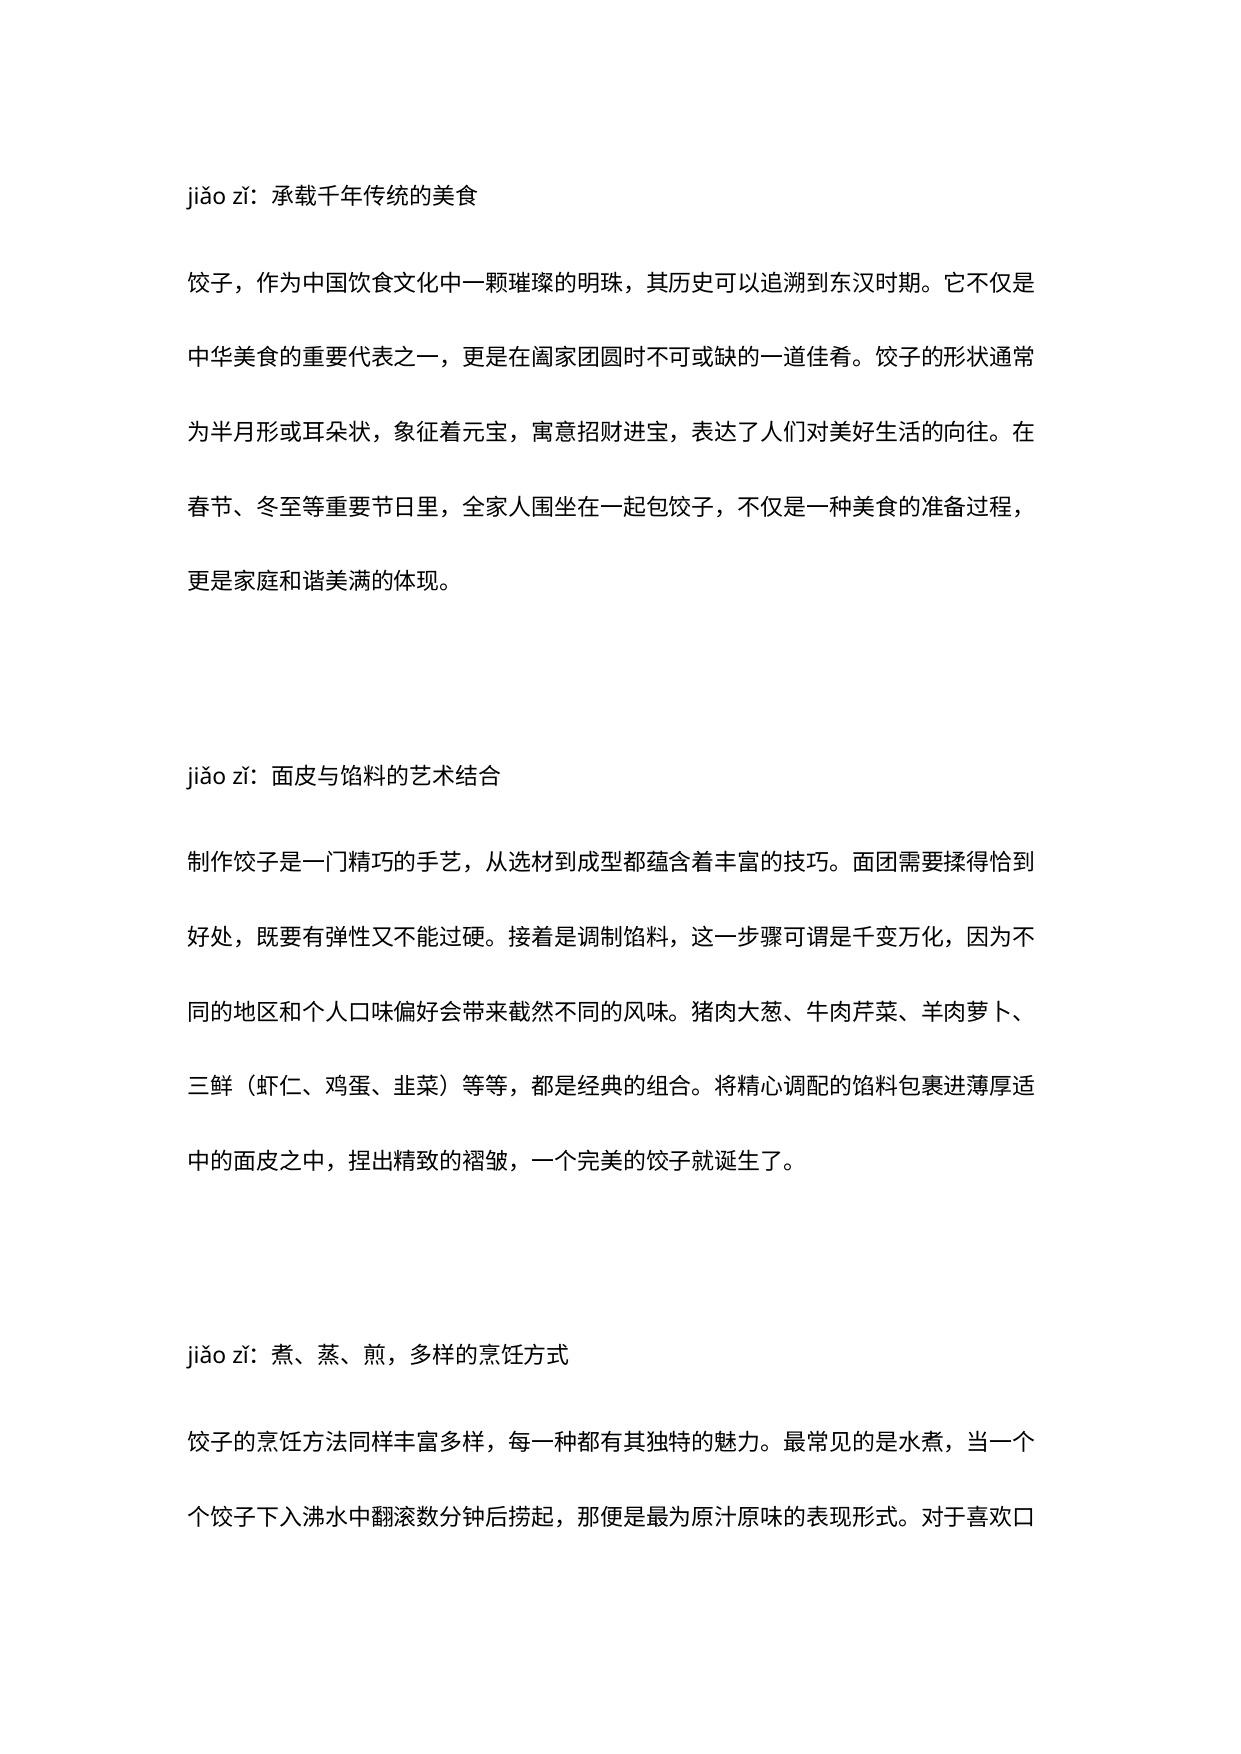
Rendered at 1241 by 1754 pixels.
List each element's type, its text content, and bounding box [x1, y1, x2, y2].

text 制作饺子是一门精巧的手艺，从选材到成型都蕴含着丰富的技巧。面团需要揉得恰到好处，既要有弹性又不能过硬。接着是调制馅料，这一步骤可谓是千变万化，因为不同的地区和个人口味偏好会带来截然不同的风味。猪肉大葱、牛肉芹菜、羊肉萝卜、三鲜（虾仁、鸡蛋、韭菜）等等，都是经典的组合。将精心调配的馅料包裹进薄厚适中的面皮之中，捏出精致的褶皱，一个完美的饺子就诞生了。 [187, 828, 1053, 1192]
text jiǎo zǐ：煮、蒸、煎，多样的烹饪方式 [187, 1321, 1053, 1386]
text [187, 1408, 1053, 1548]
text jiǎo zǐ：承载千年传统的美食 [187, 162, 1053, 227]
text 饺子，作为中国饮食文化中一颗璀璨的明珠，其历史可以追溯到东汉时期。它不仅是中华美食的重要代表之一，更是在阖家团圆时不可或缺的一道佳肴。饺子的形状通常为半月形或耳朵状，象征着元宝，寓意招财进宝，表达了人们对美好生活的向往。在春节、冬至等重要节日里，全家人围坐在一起包饺子，不仅是一种美食的准备过程，更是家庭和谐美满的体现。 [187, 249, 1053, 612]
text jiǎo zǐ：面皮与馅料的艺术结合 [187, 742, 1053, 807]
